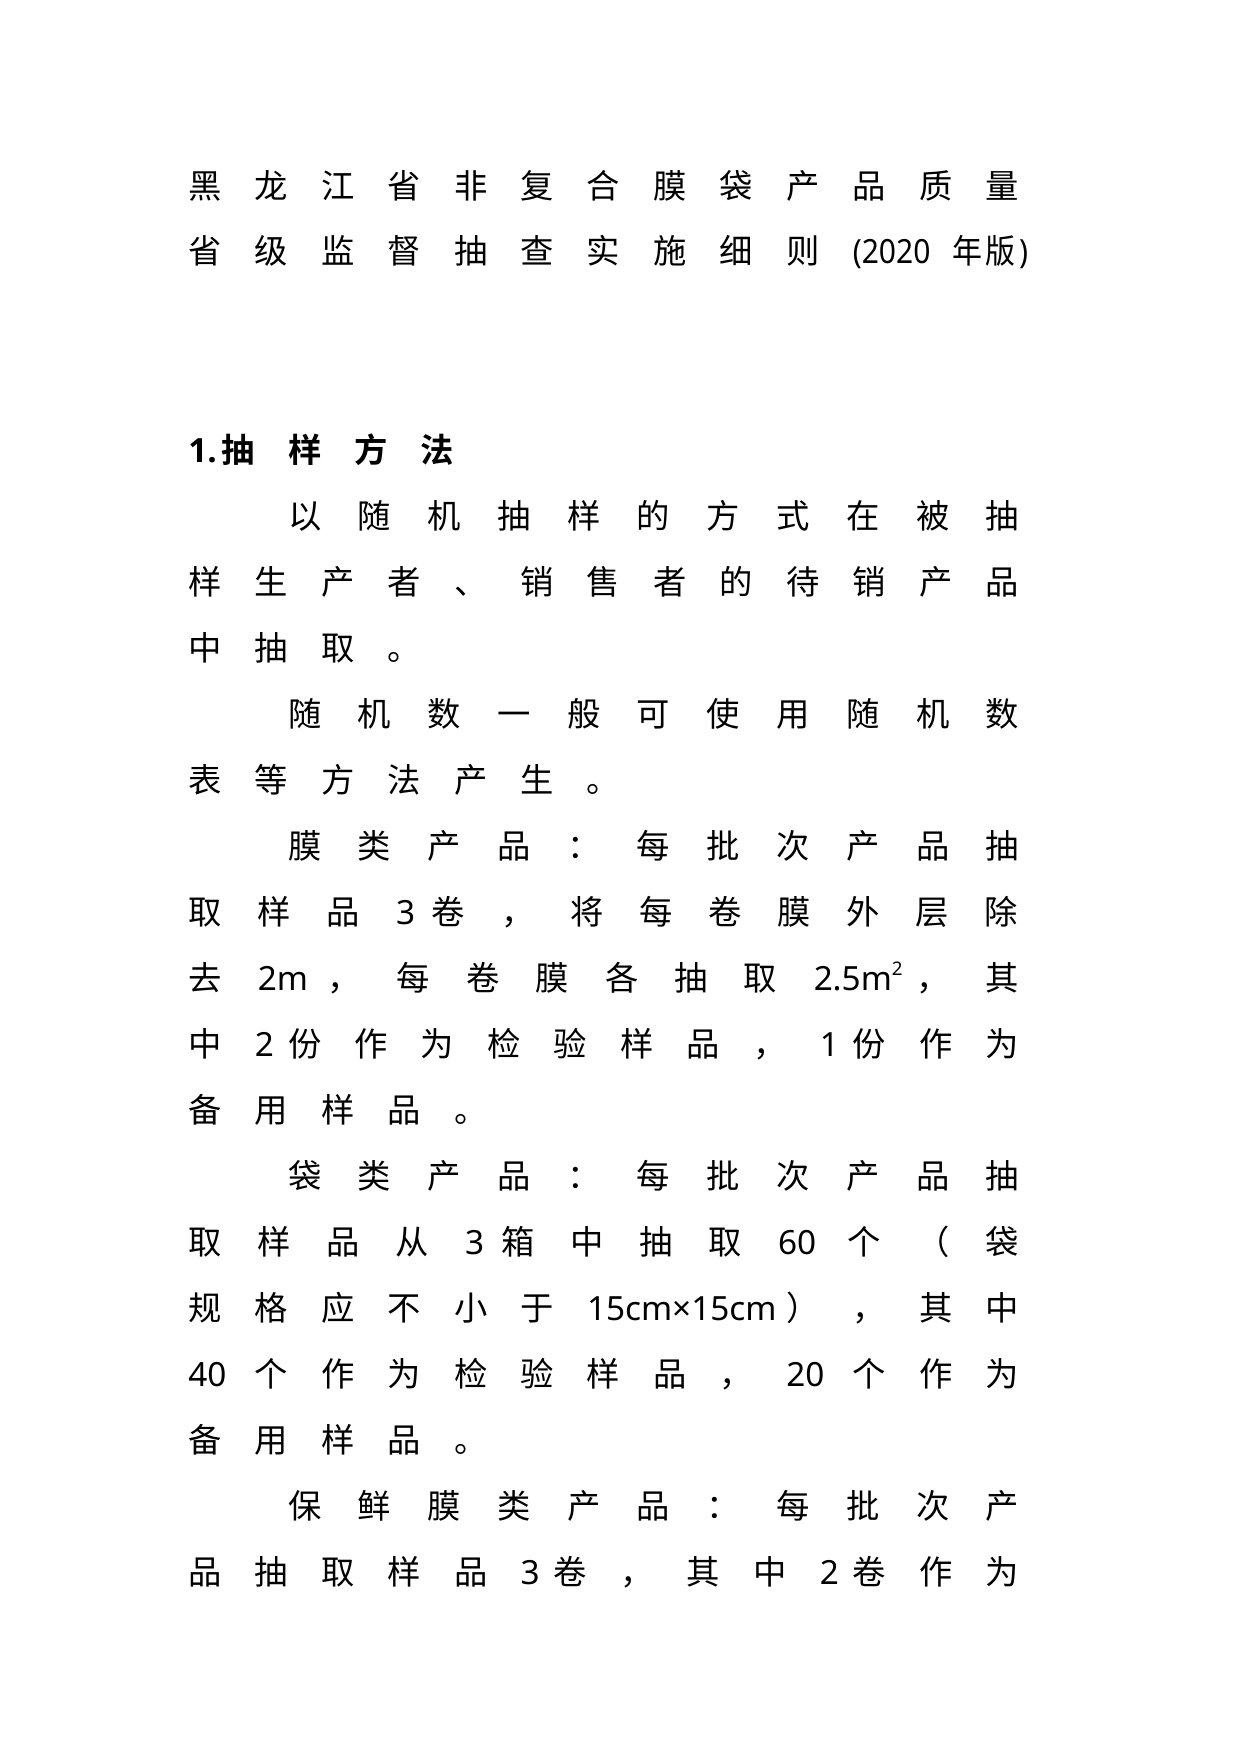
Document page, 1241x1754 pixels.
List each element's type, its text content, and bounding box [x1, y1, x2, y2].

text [188, 1471, 1052, 1603]
text 以随机抽样的方式在被抽样生产者、销售者的待销产品中抽取。 [188, 481, 1052, 679]
text 袋类产品：每批次产品抽取样品从3箱中抽取60个（袋规格应不小于15cm×15cm），其中40个作为检验样品，20个作为备用样品。 [188, 1141, 1052, 1471]
text 随机数一般可使用随机数表等方法产生。 [188, 679, 1052, 811]
text 1.抽样方法 [188, 415, 1052, 481]
text 黑龙江省非复合膜袋产品质量省级监督抽查实施细则(2020年版) [188, 151, 1052, 283]
text 膜类产品：每批次产品抽取样品3卷，将每卷膜外层除去2m，每卷膜各抽取2.5m2，其中2份作为检验样品，1份作为备用样品。 [188, 811, 1052, 1141]
